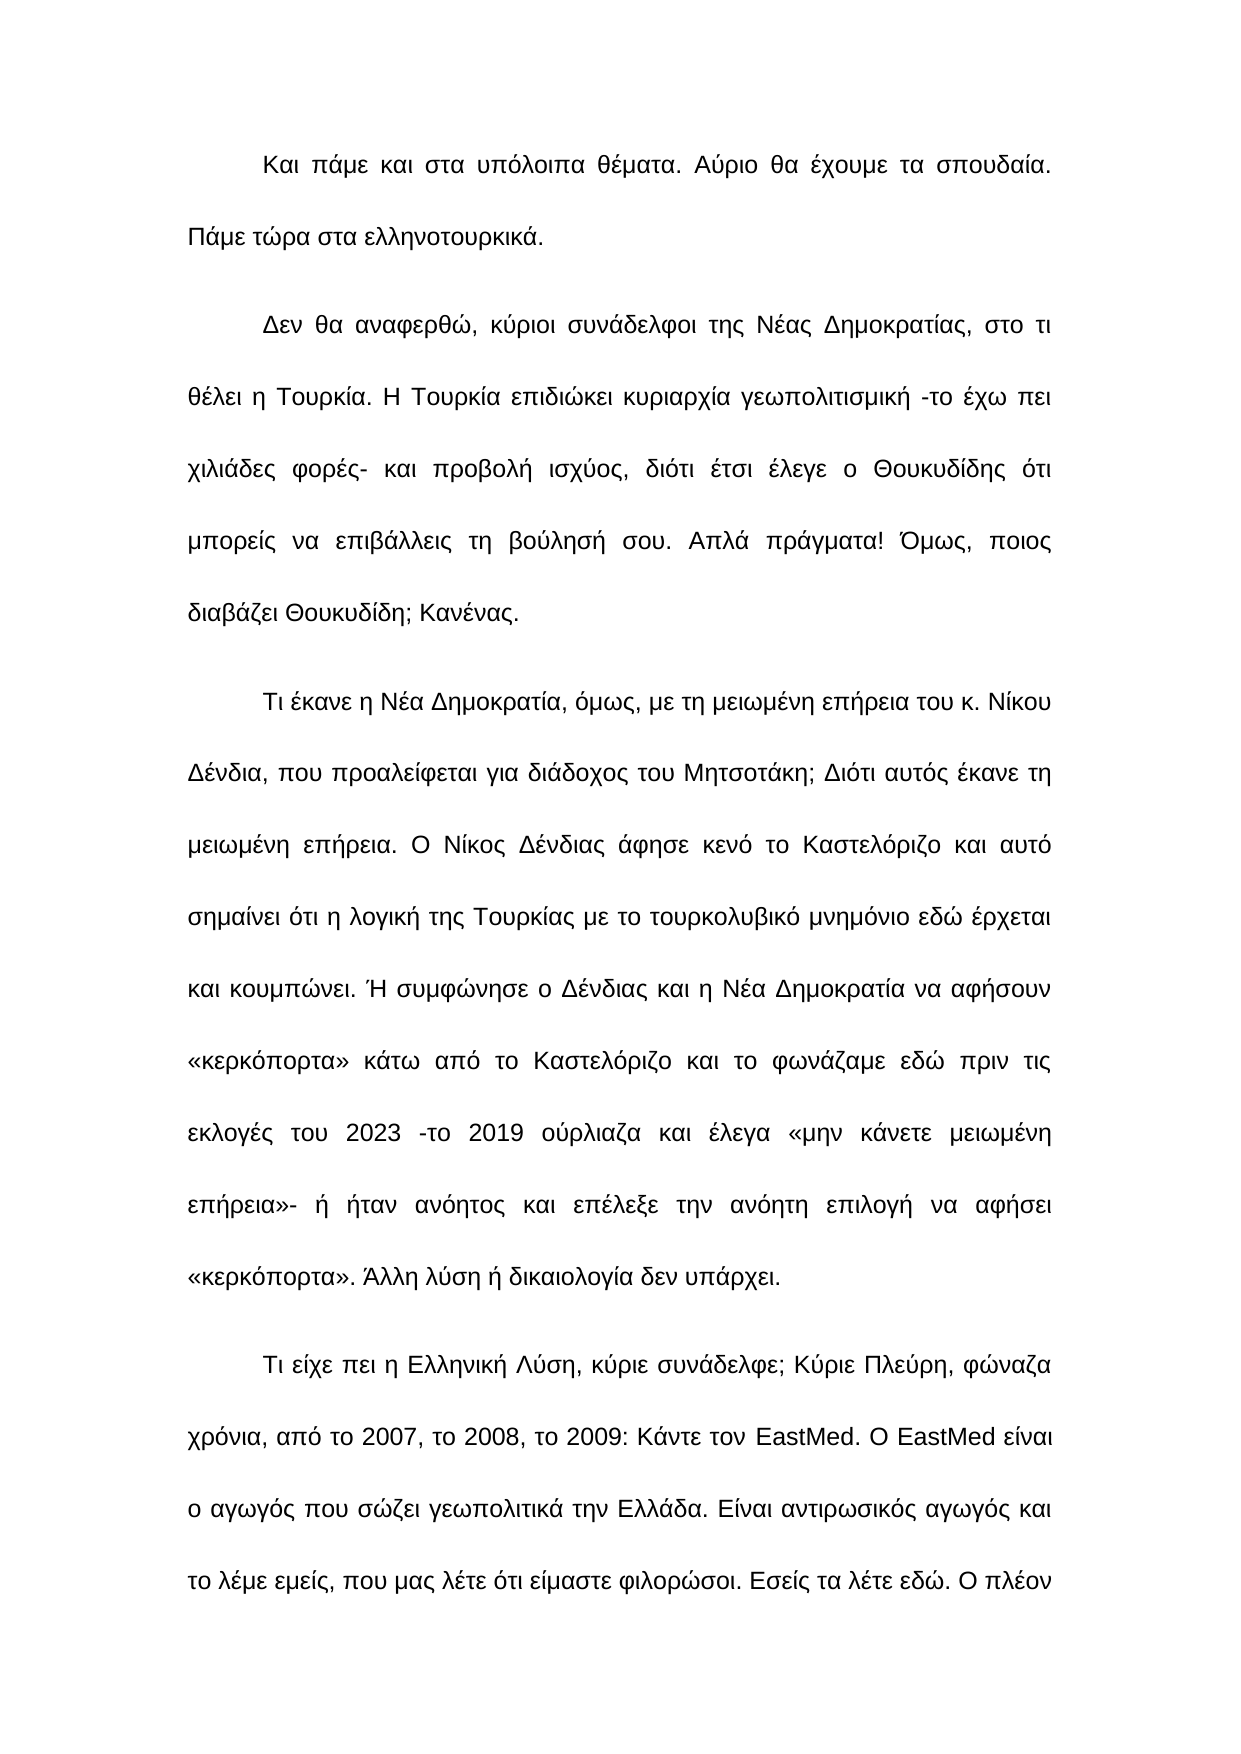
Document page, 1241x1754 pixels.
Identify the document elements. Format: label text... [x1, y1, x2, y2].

text Τι έκανε η Νέα Δημοκρατία, όμως, με τη μειωμένη επήρεια του κ. Νίκου Δένδια, που προαλείφεται για διάδοχος του Μητσοτάκη; Διότι αυτός έκανε τη μειωμένη επήρεια. Ο Νίκος Δένδιας άφησε κενό το Καστελόριζο και αυτό σημαίνει ότι η λογική της Τουρκίας με το τουρκολυβικό μνημόνιο εδώ έρχεται και κουμπώνει. Ή συμφώνησε ο Δένδιας και η Νέα Δημοκρατία να αφήσουν «κερκόπορτα» κάτω από το Καστελόριζο και το φωνάζαμε εδώ πριν τις εκλογές του 2023 -το 2019 ούρλιαζα και έλεγα «μην κάνετε μειωμένη επήρεια»- ή ήταν ανόητος και επέλεξε την ανόητη επιλογή να αφήσει «κερκόπορτα». Άλλη λύση ή δικαιολογία δεν υπάρχει. [187, 686, 1053, 1290]
text Και πάμε και στα υπόλοιπα θέματα. Αύριο θα έχουμε τα σπουδαία. Πάμε τώρα στα ελληνοτουρκικά. [187, 150, 1053, 251]
text Δεν θα αναφερθώ, κύριοι συνάδελφοι της Νέας Δημοκρατίας, στο τι θέλει η Τουρκία. Η Τουρκία επιδιώκει κυριαρχία γεωπολιτισμική -το έχω πει χιλιάδες φορές- και προβολή ισχύος, διότι έτσι έλεγε ο Θουκυδίδης ότι μπορείς να επιβάλλεις τη βούλησή σου. Απλά πράγματα! Όμως, ποιος διαβάζει Θουκυδίδη; Κανένας. [187, 310, 1053, 627]
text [187, 1350, 1053, 1594]
